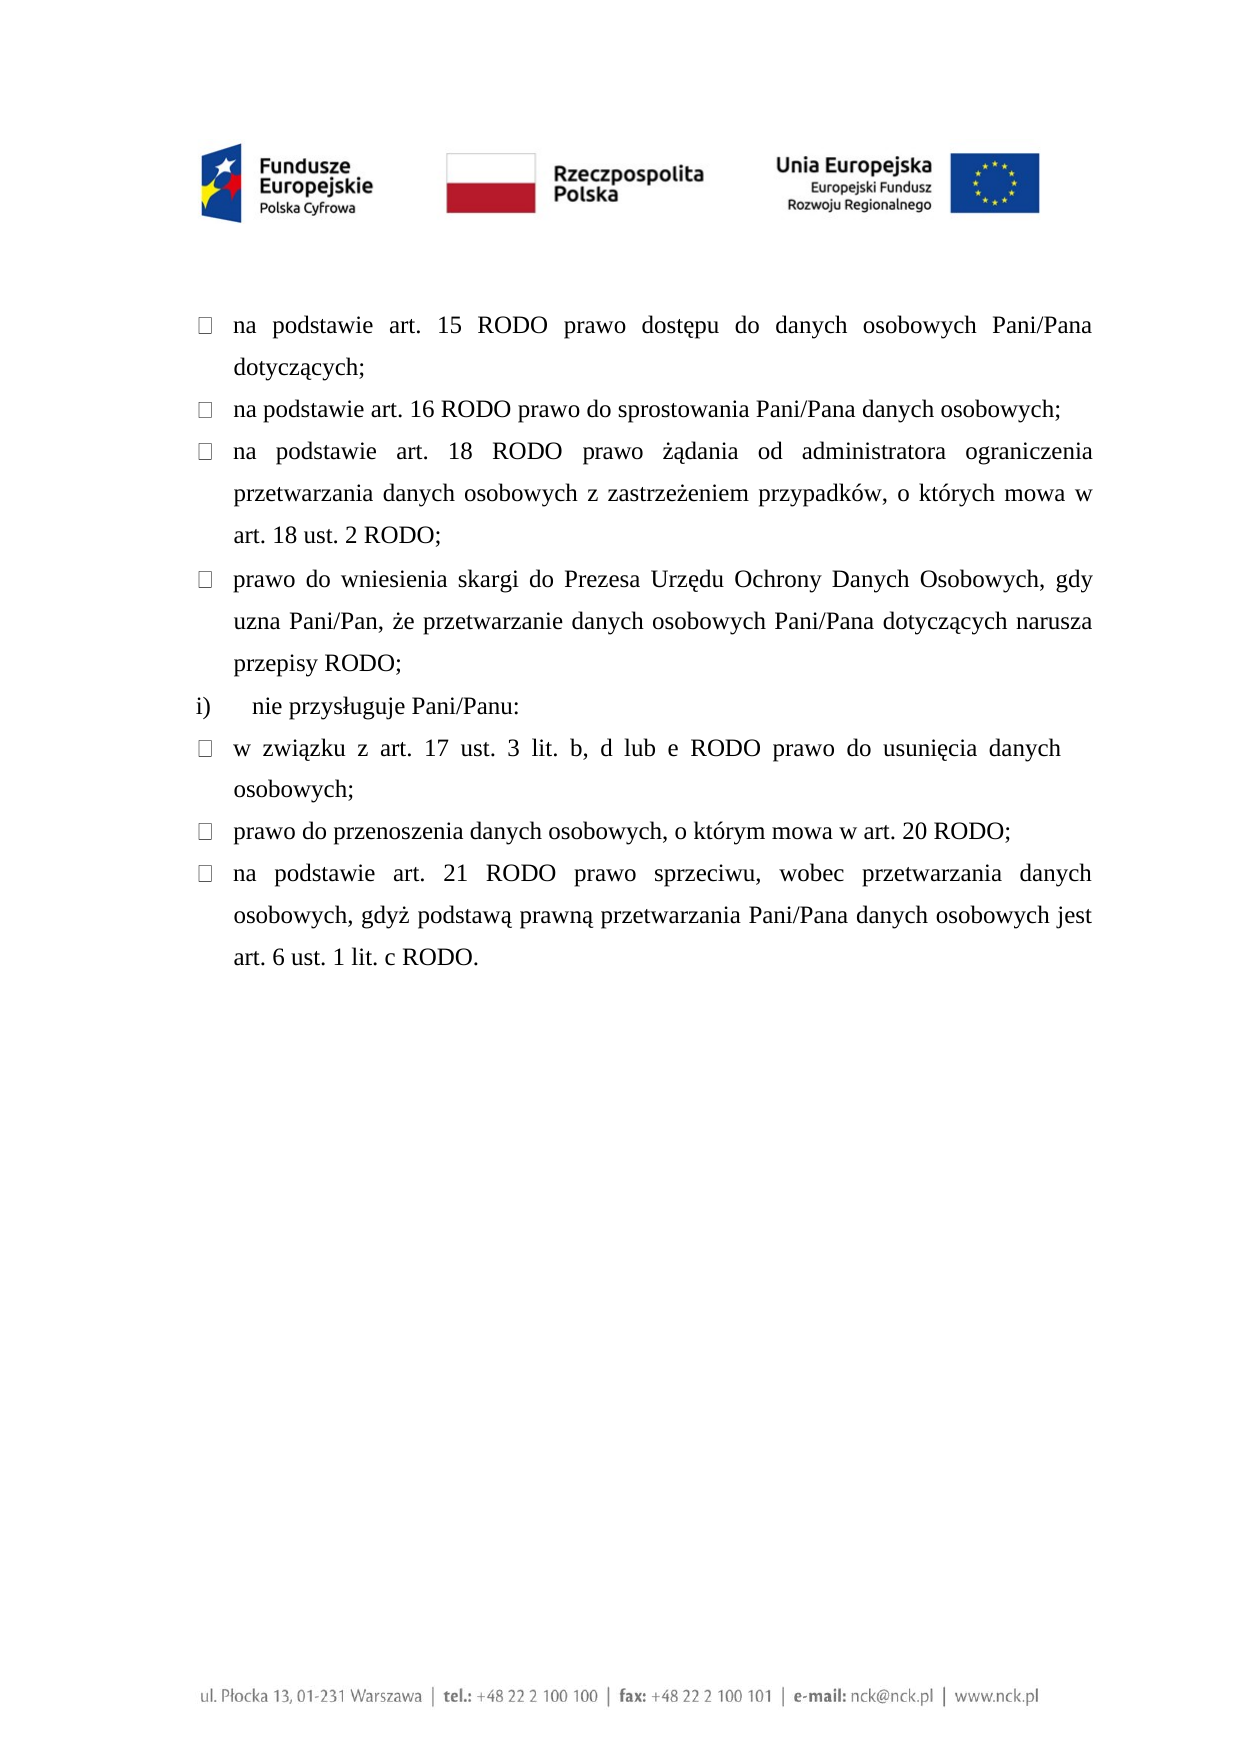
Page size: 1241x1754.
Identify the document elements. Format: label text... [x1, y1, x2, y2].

picture [195, 733, 235, 762]
picture [195, 437, 235, 465]
picture [195, 564, 235, 593]
text prawo do wniesienia skargi do Prezesa Urzędu Ochrony Danych Osobowych, gdy uzna Pani/Pan, że przetwarzanie danych osobowych Pani/Pana dotyczących narusza przepisy RODO; [233, 564, 1093, 677]
picture [195, 816, 235, 845]
picture [195, 310, 235, 339]
list nie przysługuje Pani/Panu: [196, 691, 1105, 720]
text prawo do przenoszenia danych osobowych, o którym mowa w art. 20 RODO; [235, 816, 1105, 845]
text na podstawie art. 15 RODO prawo dostępu do danych osobowych Pani/Pana dotyczących; [233, 310, 1093, 380]
picture [197, 139, 1041, 224]
text na podstawie art. 18 RODO prawo żądania od administratora ograniczenia przetwarzania danych osobowych z zastrzeżeniem przypadków, o których mowa w art. 18 ust. 2 RODO; [233, 436, 1093, 549]
picture [195, 858, 235, 887]
text w związku z art. 17 ust. 3 lit. b, d lub e RODO prawo do usunięcia danych osobowych; [233, 733, 1063, 803]
picture [195, 395, 235, 423]
text na podstawie art. 21 RODO prawo sprzeciwu, wobec przetwarzania danych osobowych, gdyż podstawą prawną przetwarzania Pani/Pana danych osobowych jest art. 6 ust. 1 lit. c RODO. [233, 858, 1093, 971]
text na podstawie art. 16 RODO prawo do sprostowania Pani/Pana danych osobowych; [233, 394, 1105, 423]
picture [195, 1685, 1042, 1710]
